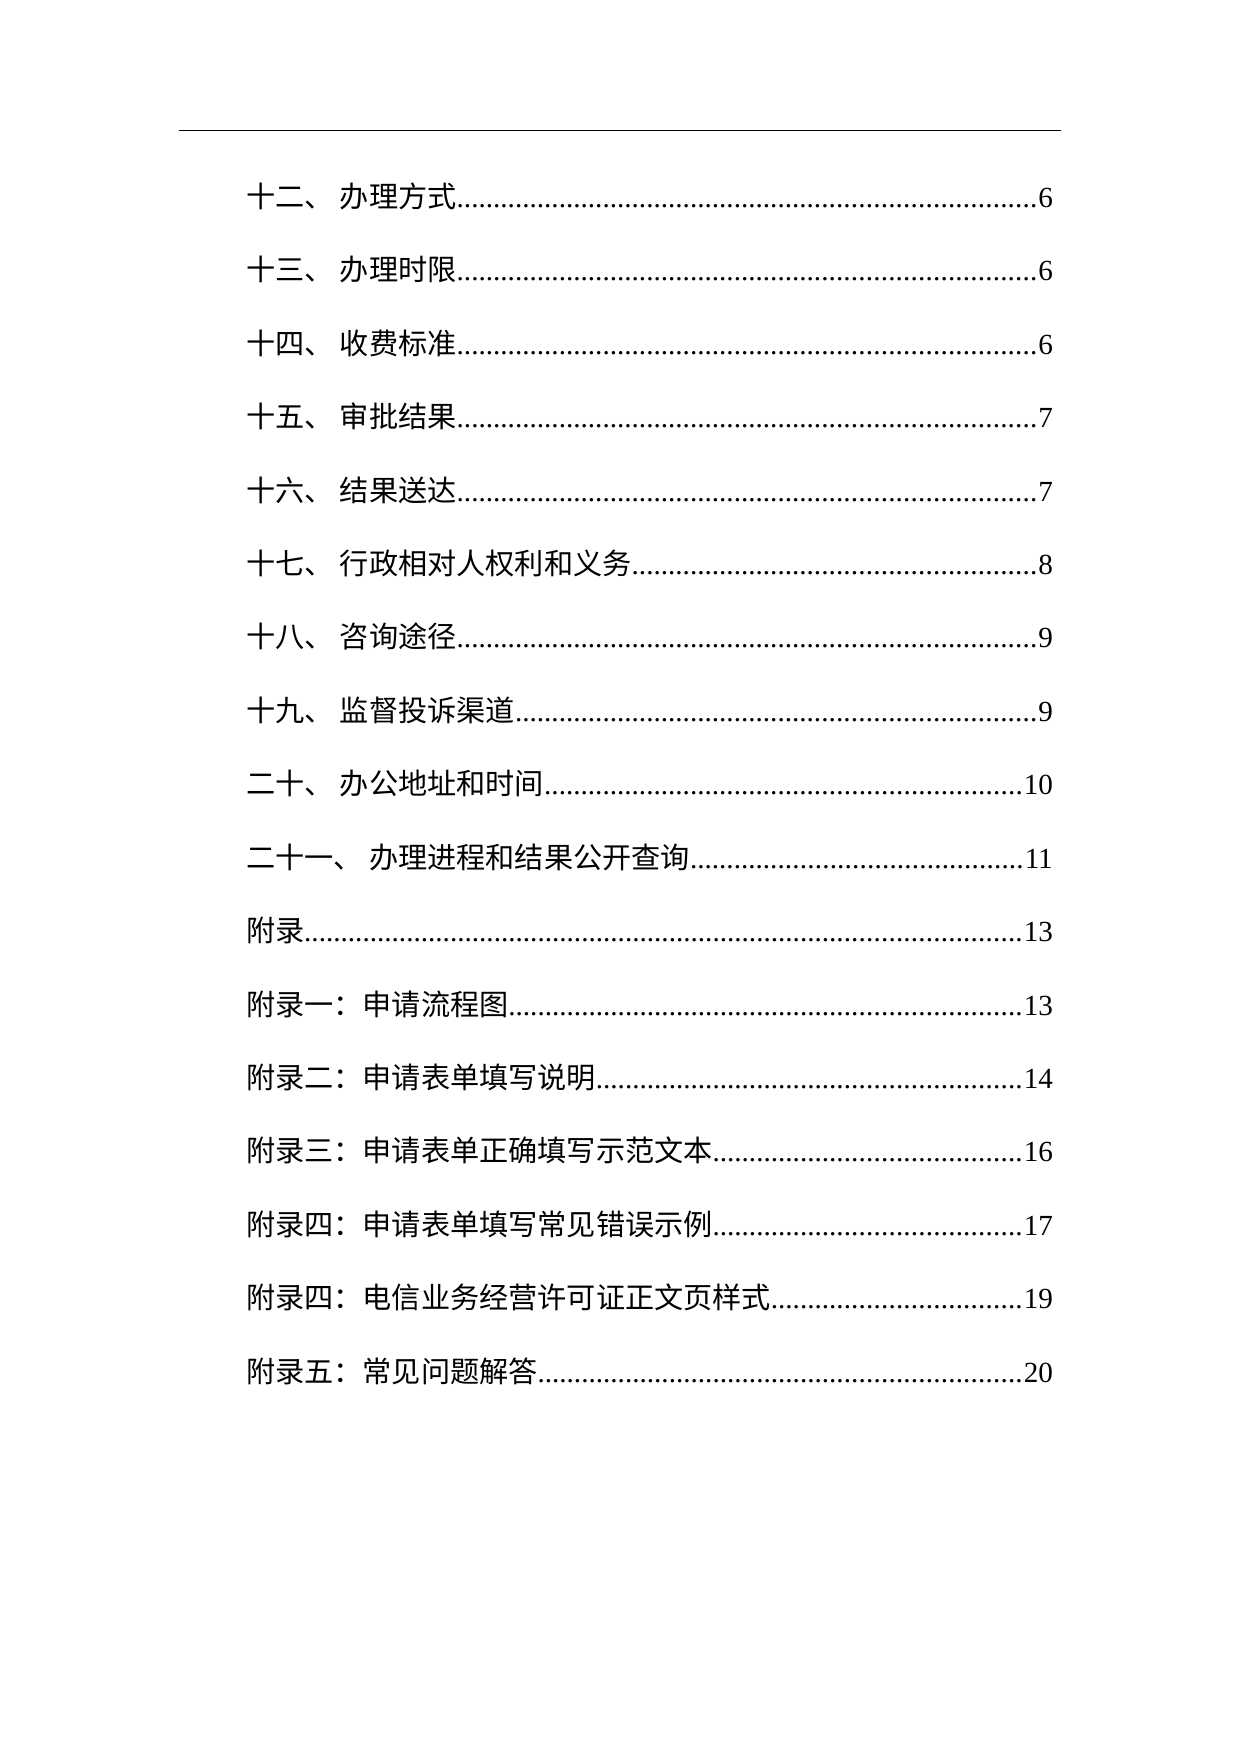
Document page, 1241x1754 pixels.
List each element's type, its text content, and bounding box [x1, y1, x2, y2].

text 附录二：申请表单填写说明 14 [246, 1043, 1053, 1108]
text 附录四：申请表单填写常见错误示例 17 [246, 1190, 1053, 1255]
text 十六、 结果送达 7 [246, 456, 1053, 521]
text 十九、 监督投诉渠道 9 [246, 676, 1053, 741]
text 十三、 办理时限 6 [246, 235, 1053, 300]
text 十二、 办理方式 6 [246, 162, 1053, 227]
text 附录三：申请表单正确填写示范文本 16 [246, 1117, 1053, 1182]
text 十八、 咨询途径 9 [246, 603, 1053, 668]
text 附录五：常见问题解答 20 [246, 1337, 1053, 1402]
text 二十一、 办理进程和结果公开查询 11 [246, 823, 1053, 888]
text 二十、 办公地址和时间 10 [246, 749, 1053, 814]
text 附录 13 [187, 896, 1053, 961]
text 十五、 审批结果 7 [246, 382, 1053, 447]
text 附录四：电信业务经营许可证正文页样式 19 [246, 1263, 1053, 1328]
text 十四、 收费标准 6 [246, 309, 1053, 374]
text 附录一：申请流程图 13 [246, 970, 1053, 1035]
text 十七、 行政相对人权利和义务 8 [246, 529, 1053, 594]
